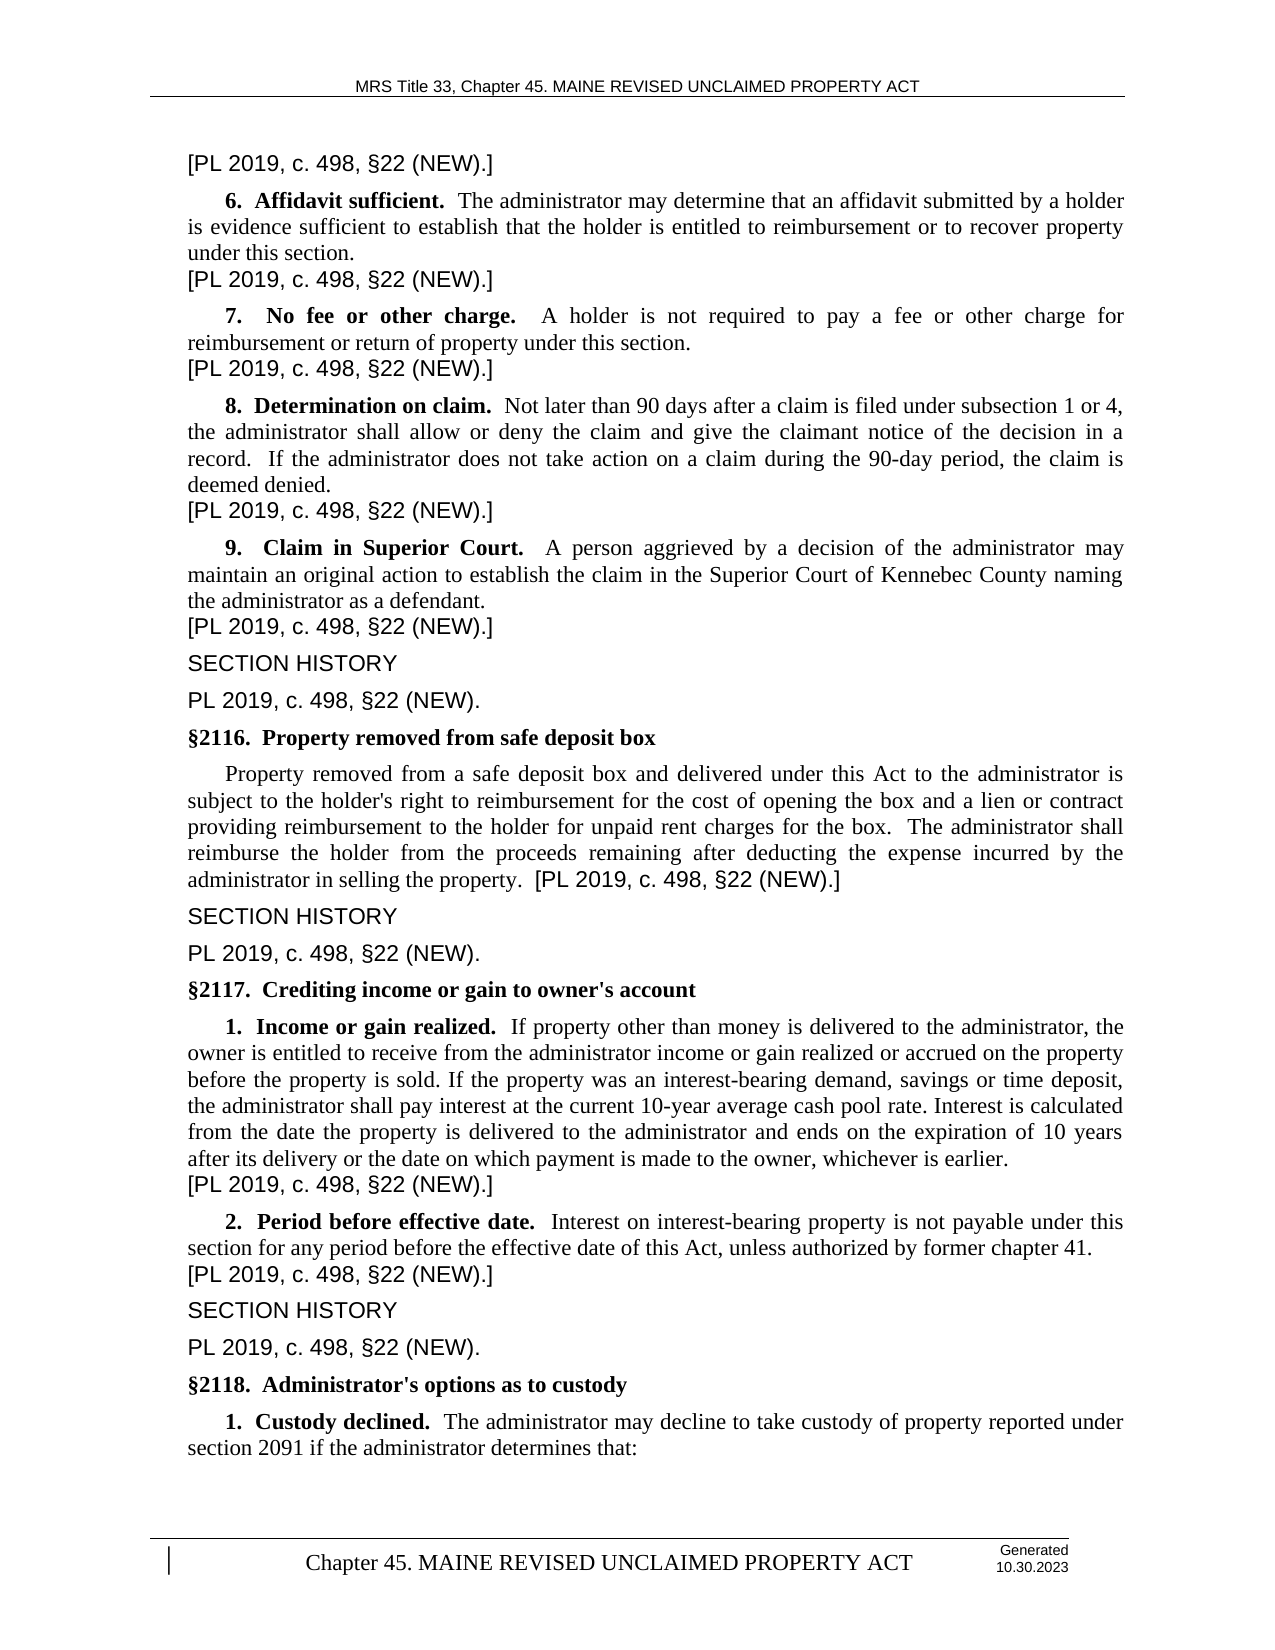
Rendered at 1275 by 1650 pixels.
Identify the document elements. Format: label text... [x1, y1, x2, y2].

text [PL 2019, c. 498, §22 (NEW).] [187, 150, 1125, 176]
text SECTION HISTORY [187, 903, 1125, 929]
text PL 2019, c. 498, §22 (NEW). [187, 939, 1125, 966]
text 1. Income or gain realized. If property other than money is delivered to the administrator, the owner is entitled to receive from the administrator income or gain realized or accrued on the property before the property is sold. If the property was an interest-bearing demand, savings or time deposit, the administrator shall pay interest at the current 10-year average cash pool rate. Interest is calculated from the date the property is delivered to the administrator and ends on the expiration of 10 years after its delivery or the date on which payment is made to the owner, whichever is earlier. [187, 1013, 1125, 1171]
text [PL 2019, c. 498, §22 (NEW).] [187, 613, 1125, 640]
text PL 2019, c. 498, §22 (NEW). [187, 1334, 1125, 1361]
text §2118. Administrator's options as to custody [187, 1371, 1125, 1397]
text 7. No fee or other charge. A holder is not required to pay a fee or other charge for reimbursement or return of property under this section. [187, 303, 1125, 355]
text 6. Affidavit sufficient. The administrator may determine that an affidavit submitted by a holder is evidence sufficient to establish that the holder is entitled to reimbursement or to recover property under this section. [187, 187, 1125, 266]
text 1. Custody declined. The administrator may decline to take custody of property reported under section 2091 if the administrator determines that: [187, 1408, 1125, 1460]
text 8. Determination on claim. Not later than 90 days after a claim is filed under subsection 1 or 4, the administrator shall allow or deny the claim and give the claimant notice of the decision in a record. If the administrator does not take action on a claim during the 90-day period, the claim is deemed denied. [187, 392, 1125, 497]
text [PL 2019, c. 498, §22 (NEW).] [187, 355, 1125, 382]
text [PL 2019, c. 498, §22 (NEW).] [187, 266, 1125, 292]
text SECTION HISTORY [187, 1297, 1125, 1324]
text Property removed from a safe deposit box and delivered under this Act to the administrator is subject to the holder's right to reimbursement for the cost of opening the box and a lien or contract providing reimbursement to the holder for unpaid rent charges for the box. The administrator shall reimburse the holder from the proceeds remaining after deducting the expense incurred by the administrator in selling the property. [PL 2019, c. 498, §22 (NEW).] [187, 760, 1125, 892]
text [PL 2019, c. 498, §22 (NEW).] [187, 1261, 1125, 1287]
text §2117. Crediting income or gain to owner's account [187, 976, 1125, 1003]
text PL 2019, c. 498, §22 (NEW). [187, 687, 1125, 713]
text 2. Period before effective date. Interest on interest-bearing property is not payable under this section for any period before the effective date of this Act, unless authorized by former chapter 41. [187, 1208, 1125, 1261]
text §2116. Property removed from safe deposit box [187, 724, 1125, 750]
text [PL 2019, c. 498, §22 (NEW).] [187, 1171, 1125, 1197]
text [PL 2019, c. 498, §22 (NEW).] [187, 497, 1125, 524]
text 9. Claim in Superior Court. A person aggrieved by a decision of the administrator may maintain an original action to establish the claim in the Superior Court of Kennebec County naming the administrator as a defendant. [187, 534, 1125, 613]
text SECTION HISTORY [187, 650, 1125, 676]
